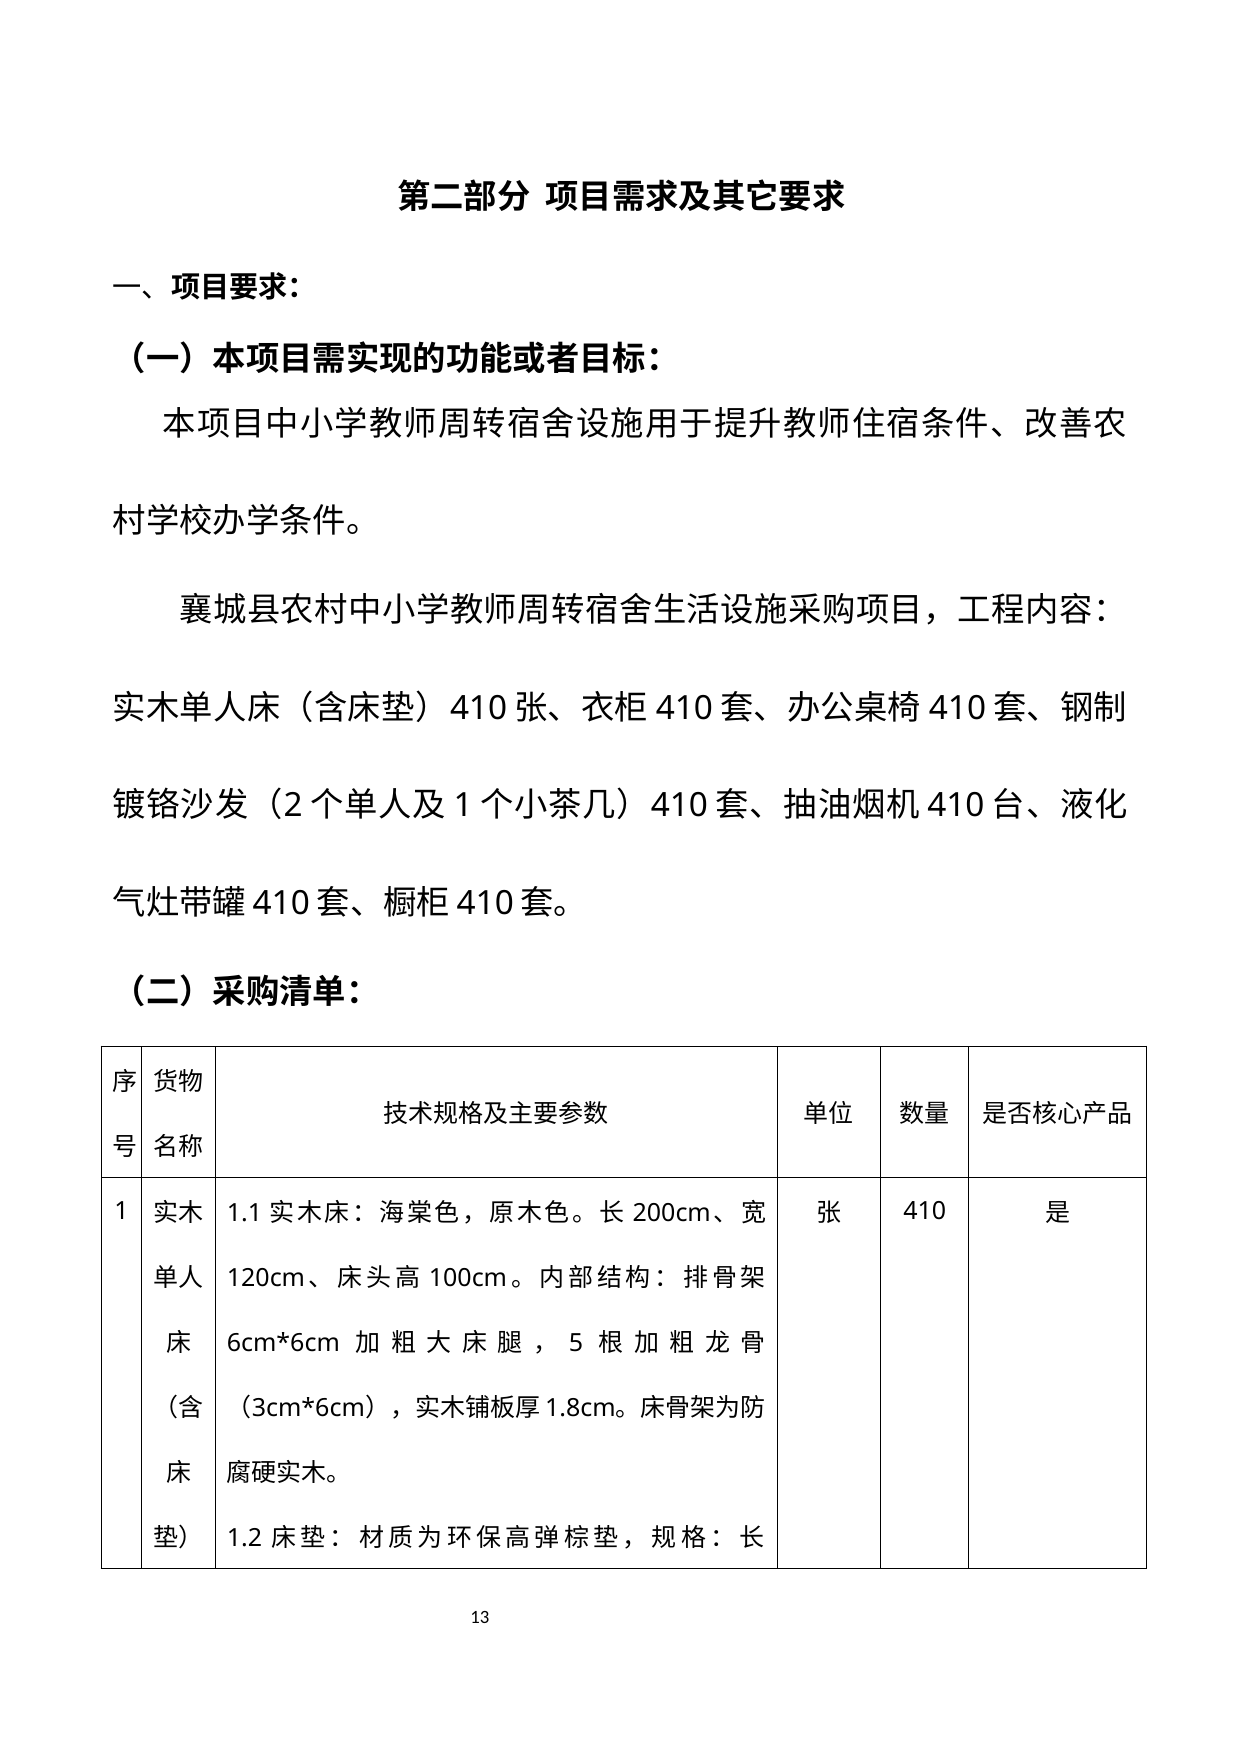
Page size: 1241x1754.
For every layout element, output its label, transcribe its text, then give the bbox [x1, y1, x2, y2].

text （二）采购清单： [112, 956, 1128, 1021]
table_header 技术规格及主要参数 [216, 1047, 777, 1177]
text 本项目中小学教师周转宿舍设施用于提升教师住宿条件、改善农村学校办学条件。 [112, 388, 1128, 551]
title 一、项目要求： [112, 252, 1128, 317]
table_cell 实木单人床（含床垫） [142, 1178, 215, 1568]
table_cell 是 [969, 1178, 1146, 1568]
table_header 货物名称 [142, 1047, 215, 1177]
text 第二部分 项目需求及其它要求 [112, 162, 1128, 227]
text 襄城县农村中小学教师周转宿舍生活设施采购项目，工程内容：实木单人床（含床垫）410张、衣柜410套、办公桌椅410套、钢制镀铬沙发（2个单人及1个小茶几）410套、抽油烟机410台、液化气灶带罐410套、橱柜410套。 [112, 575, 1128, 932]
table_cell 张 [778, 1178, 880, 1568]
text （一）本项目需实现的功能或者目标： [112, 323, 1128, 388]
table_header 数量 [881, 1047, 968, 1177]
table_header 单位 [778, 1047, 880, 1177]
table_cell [216, 1178, 777, 1568]
table_cell 1 [102, 1178, 141, 1568]
table_header 序号 [102, 1047, 141, 1177]
table_header 是否核心产品 [969, 1047, 1146, 1177]
table_cell 410 [881, 1178, 968, 1568]
